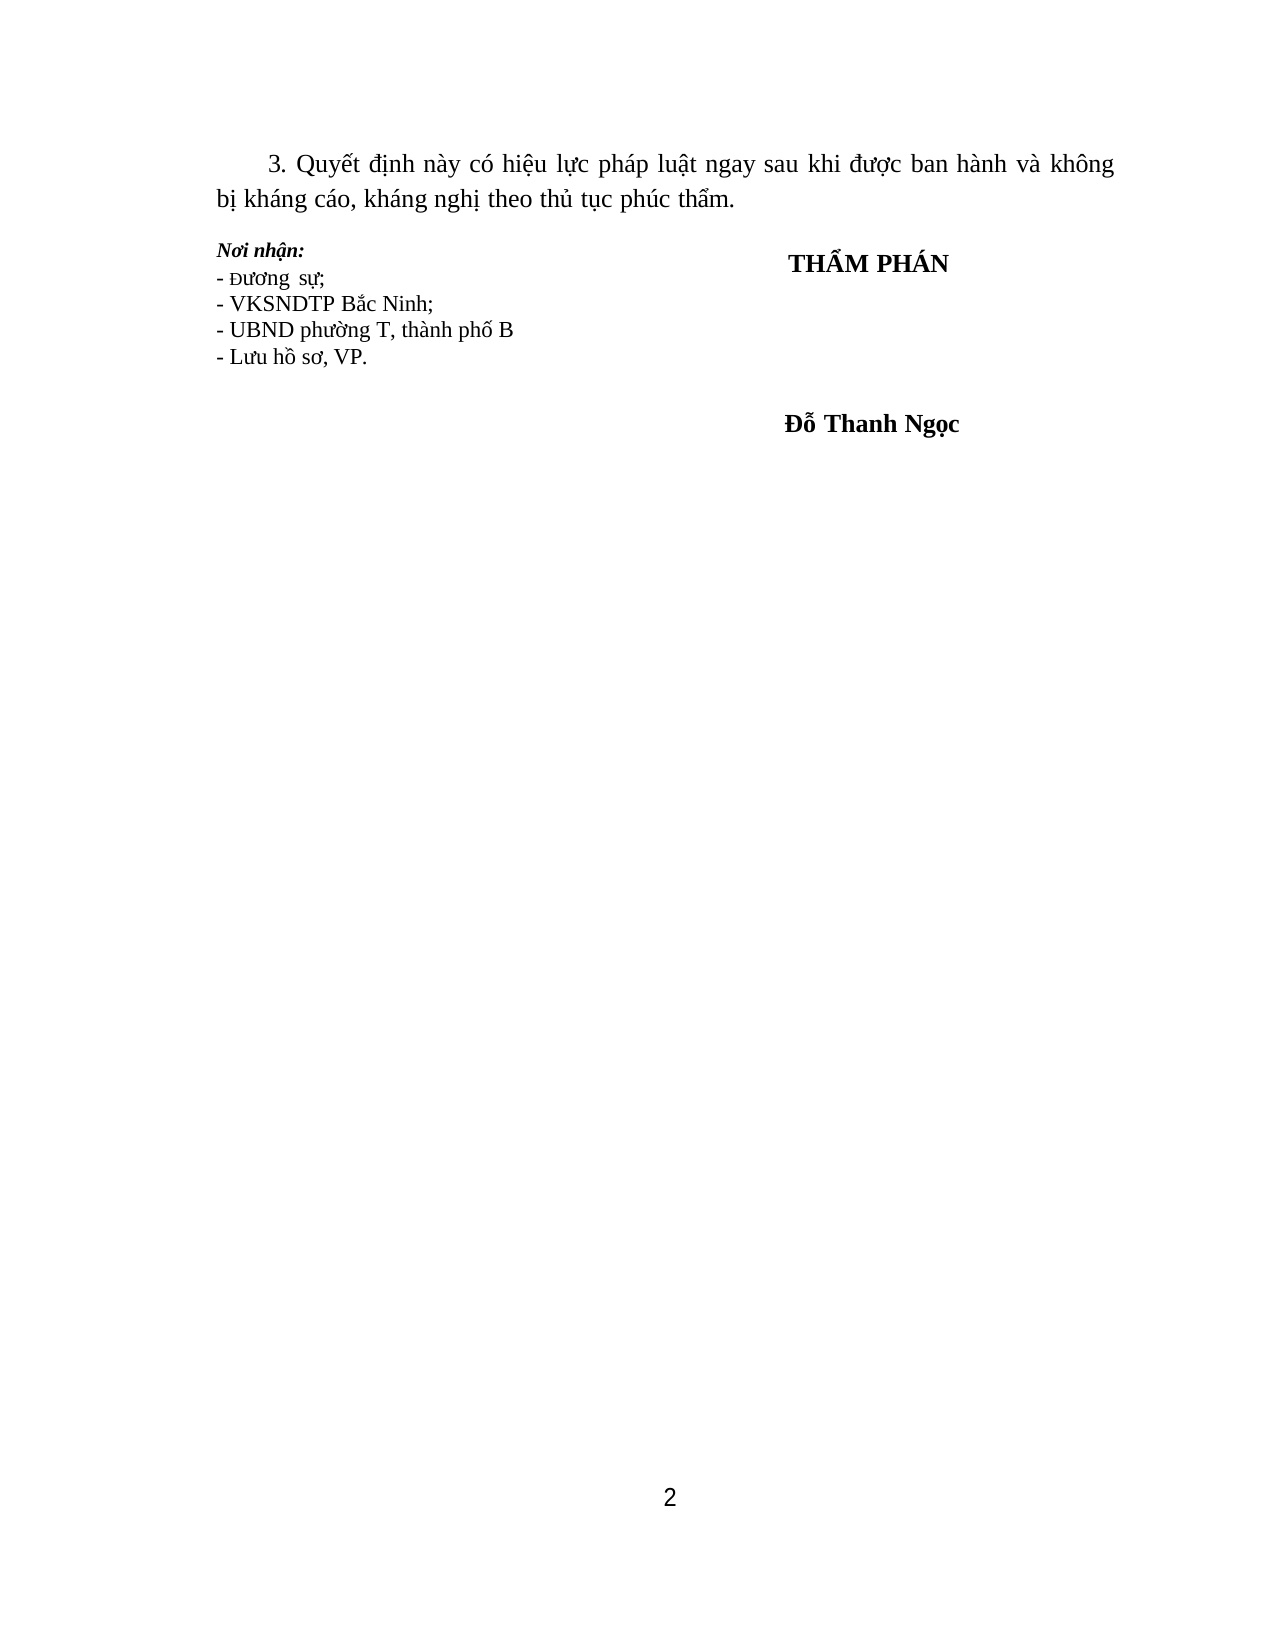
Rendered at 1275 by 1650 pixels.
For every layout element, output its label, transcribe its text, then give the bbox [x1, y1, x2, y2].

list Quyết định này có hiệu lực pháp luật ngay sau khi được ban hành và không [268, 148, 1135, 178]
list VKSNDTP Bắc Ninh; [216, 290, 517, 317]
text Nơi nhận: [216, 238, 517, 262]
text bị kháng cáo, kháng nghị theo thủ tục phúc thẩm. [216, 183, 1135, 213]
text Đỗ Thanh Ngọc [784, 408, 1135, 438]
list đương sự; [216, 264, 517, 290]
list UBND phường T, thành phố B [216, 317, 517, 343]
text THẨM PHÁN [788, 248, 1135, 278]
list Lưu hồ sơ, VP. [216, 343, 517, 369]
